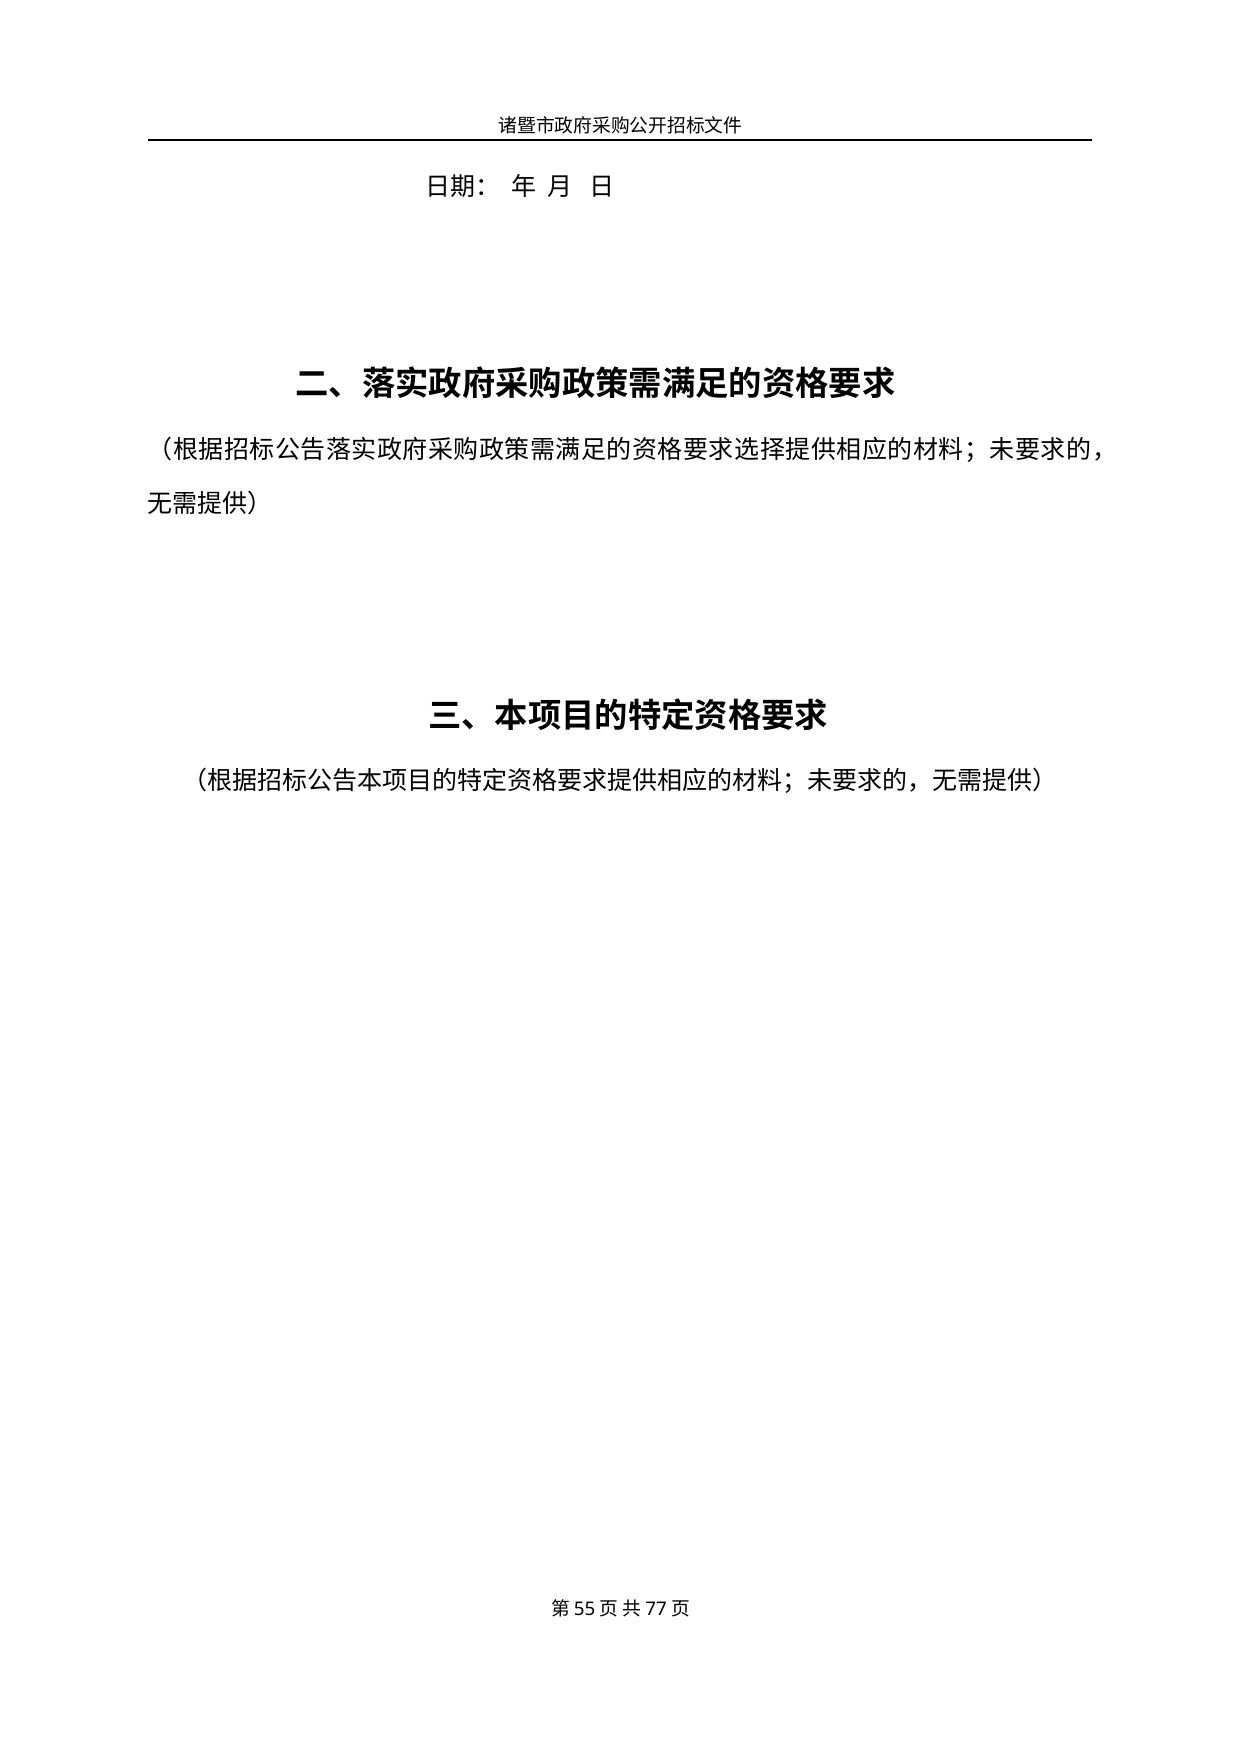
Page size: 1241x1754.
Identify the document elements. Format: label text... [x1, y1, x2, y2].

text （根据招标公告落实政府采购政策需满足的资格要求选择提供相应的材料；未要求的，无需提供） [148, 429, 1092, 520]
text 二、落实政府采购政策需满足的资格要求 [148, 357, 1042, 405]
text 日期： 年 月 日 [148, 167, 1092, 203]
text 三、本项目的特定资格要求 [163, 688, 1092, 737]
text （根据招标公告本项目的特定资格要求提供相应的材料；未要求的，无需提供） [148, 761, 1092, 797]
